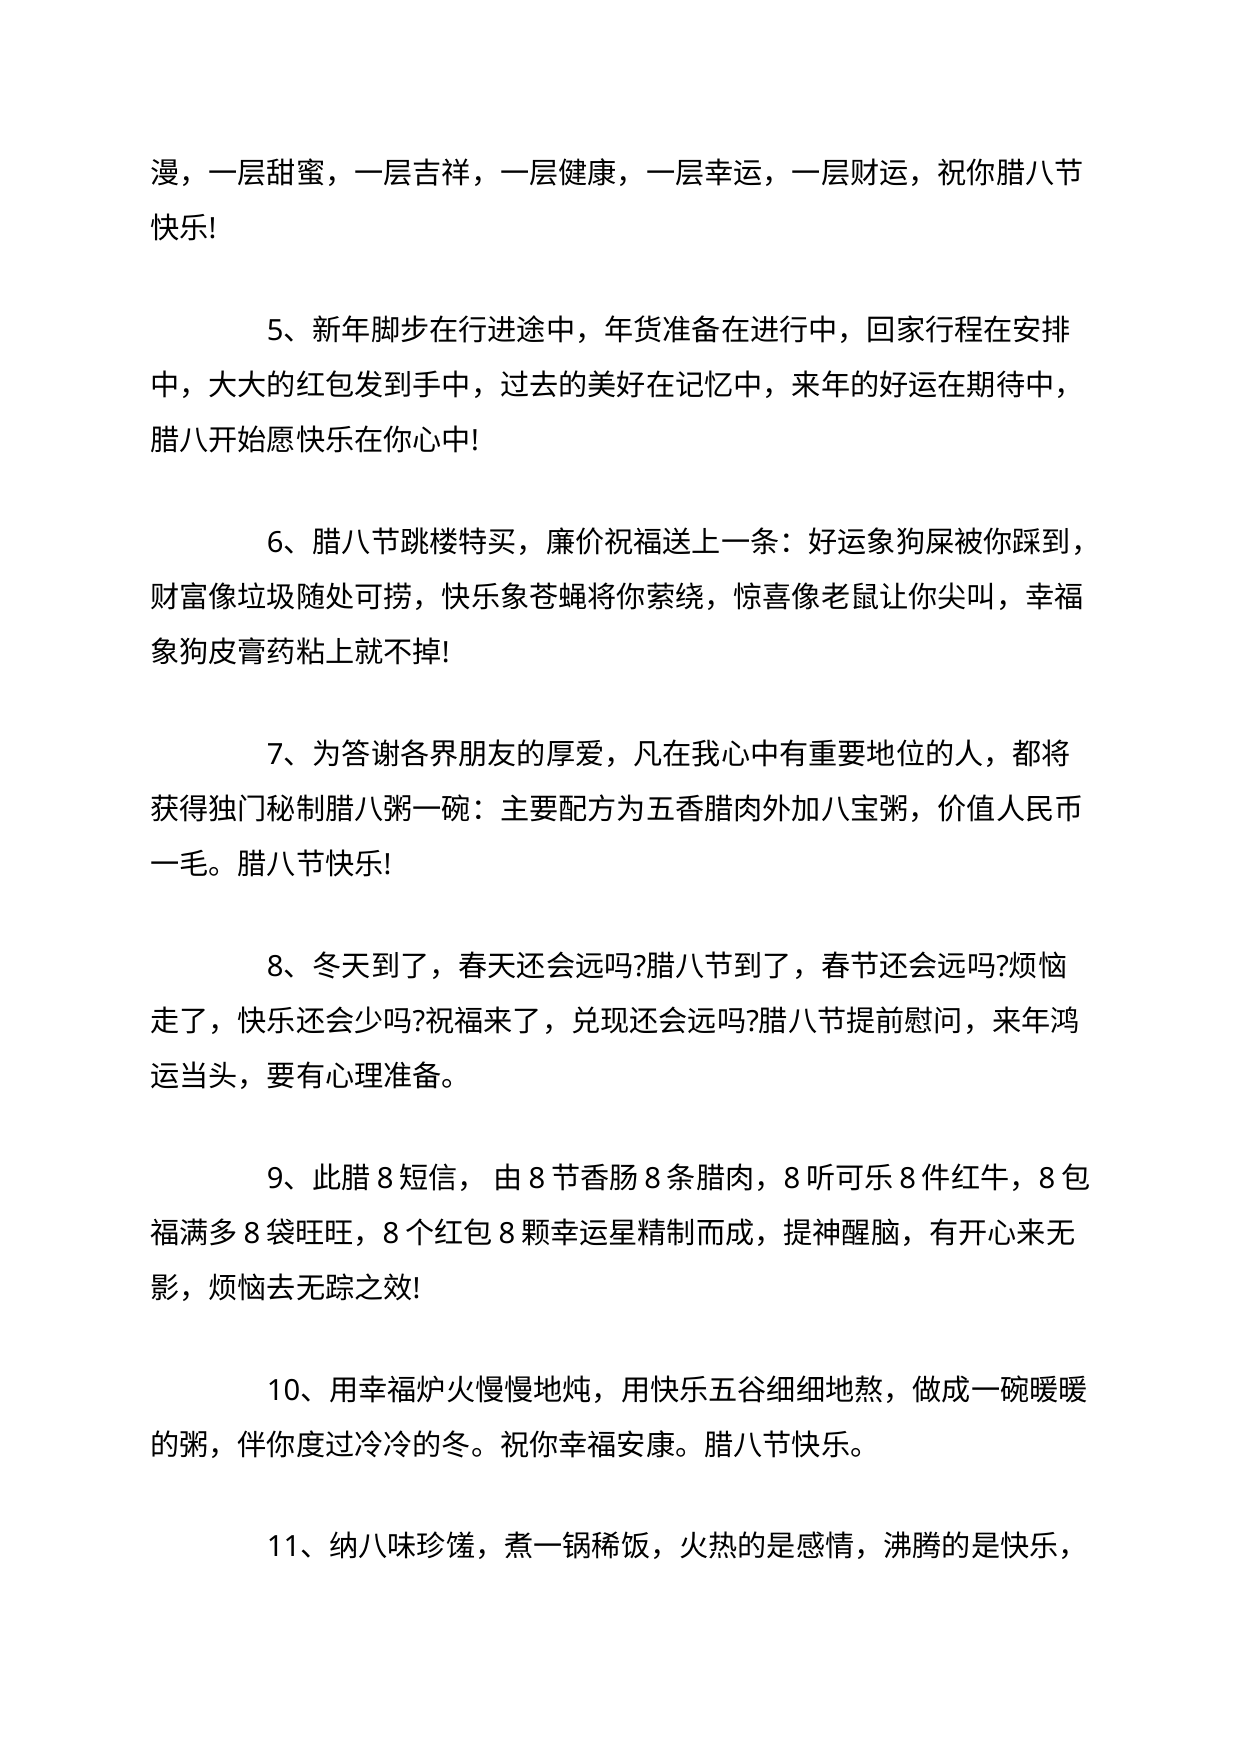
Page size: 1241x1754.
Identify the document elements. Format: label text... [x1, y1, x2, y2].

text 9、此腊8短信， 由8节香肠8条腊肉，8听可乐8件红牛，8包福满多8袋旺旺，8个红包8颗幸运星精制而成，提神醒脑，有开心来无影，烦恼去无踪之效! [150, 1154, 1090, 1307]
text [150, 150, 1090, 247]
text 10、用幸福炉火慢慢地炖，用快乐五谷细细地熬，做成一碗暖暖的粥，伴你度过冷冷的冬。祝你幸福安康。腊八节快乐。 [150, 1366, 1090, 1463]
text 5、新年脚步在行进途中，年货准备在进行中，回家行程在安排中，大大的红包发到手中，过去的美好在记忆中，来年的好运在期待中，腊八开始愿快乐在你心中! [150, 307, 1090, 459]
text 7、为答谢各界朋友的厚爱，凡在我心中有重要地位的人，都将获得独门秘制腊八粥一碗：主要配方为五香腊肉外加八宝粥，价值人民币一毛。腊八节快乐! [150, 731, 1090, 883]
text 8、冬天到了，春天还会远吗?腊八节到了，春节还会远吗?烦恼走了，快乐还会少吗?祝福来了，兑现还会远吗?腊八节提前慰问，来年鸿运当头，要有心理准备。 [150, 942, 1090, 1095]
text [150, 1523, 1090, 1565]
text 6、腊八节跳楼特买，廉价祝福送上一条：好运象狗屎被你踩到，财富像垃圾随处可捞，快乐象苍蝇将你萦绕，惊喜像老鼠让你尖叫，幸福象狗皮膏药粘上就不掉! [150, 519, 1090, 671]
